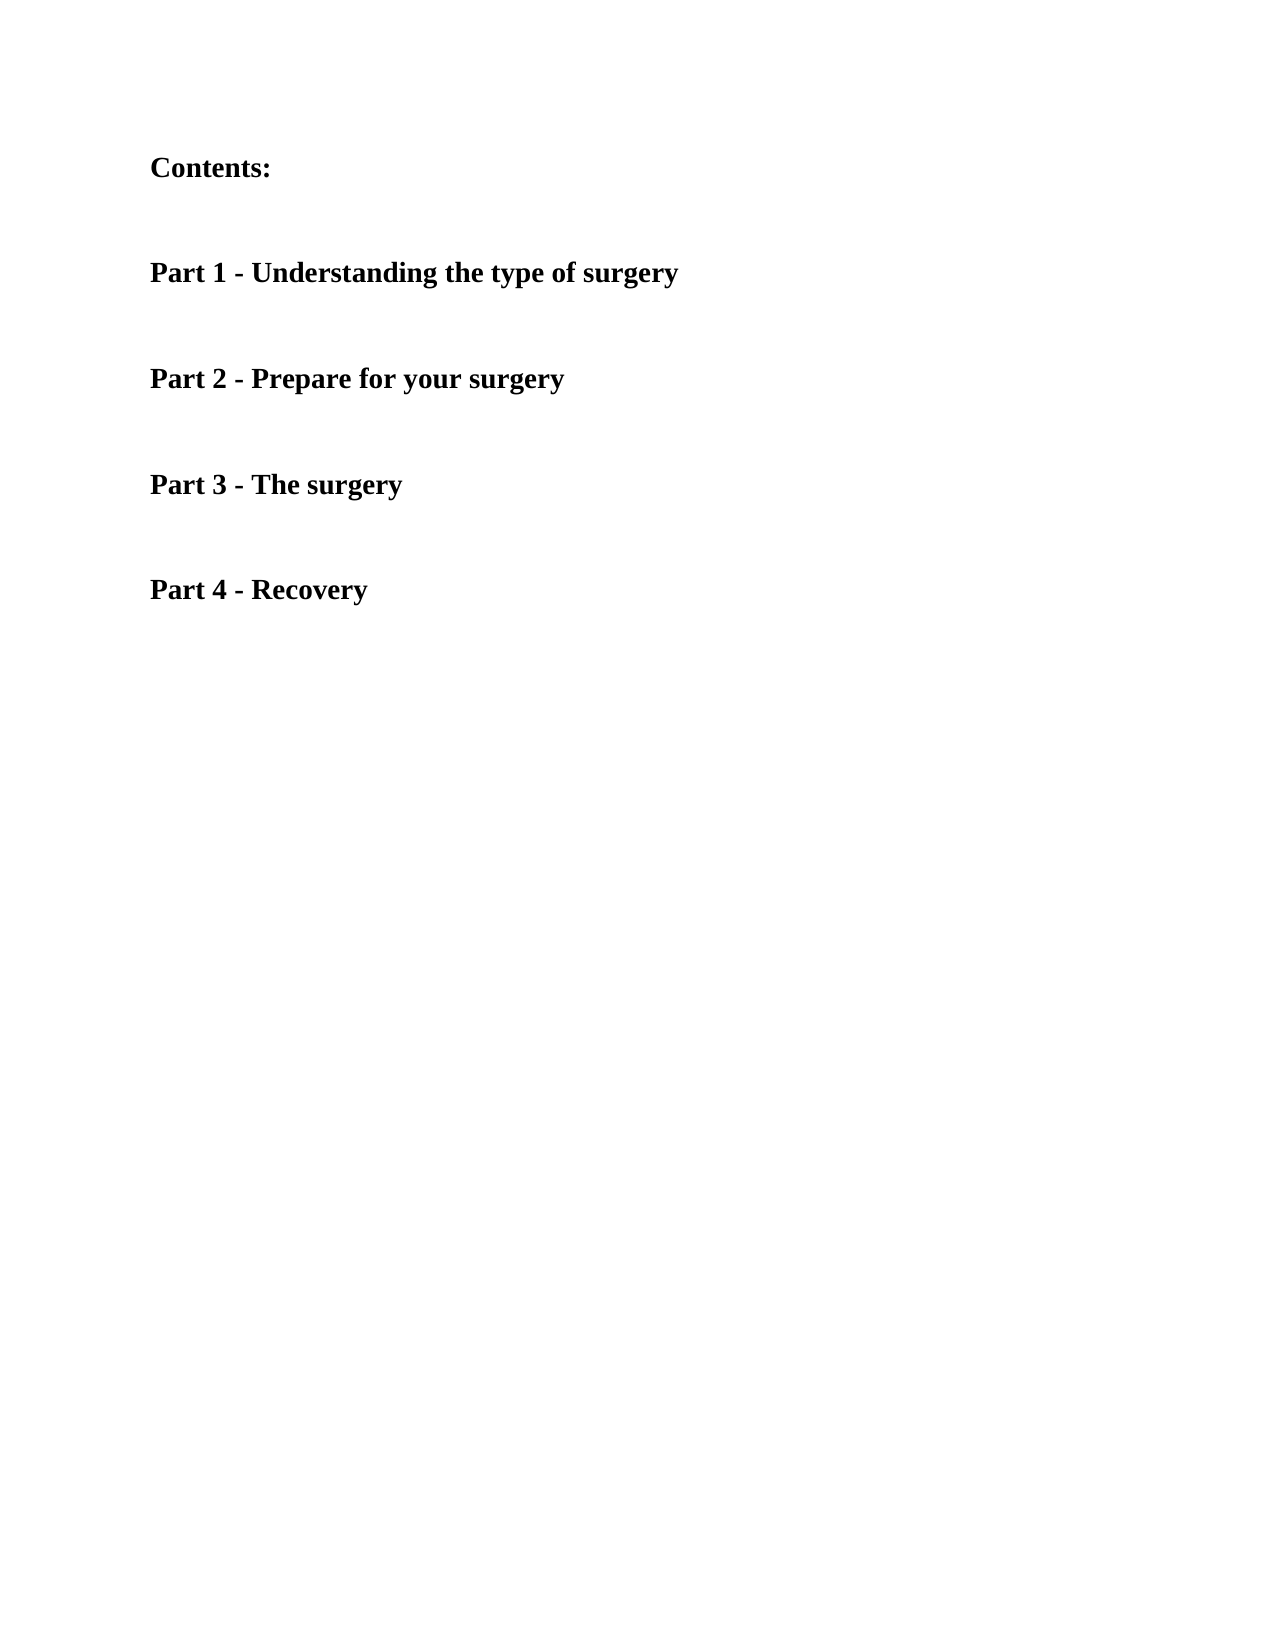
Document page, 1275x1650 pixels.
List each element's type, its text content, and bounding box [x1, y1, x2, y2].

text Part 1 - Understanding the type of surgery [150, 256, 1125, 289]
text Contents: [150, 150, 1125, 183]
text Part 4 - Recovery [150, 572, 1125, 606]
text Part 3 - The surgery [150, 467, 1125, 500]
text Part 2 - Prepare for your surgery [150, 361, 1125, 395]
